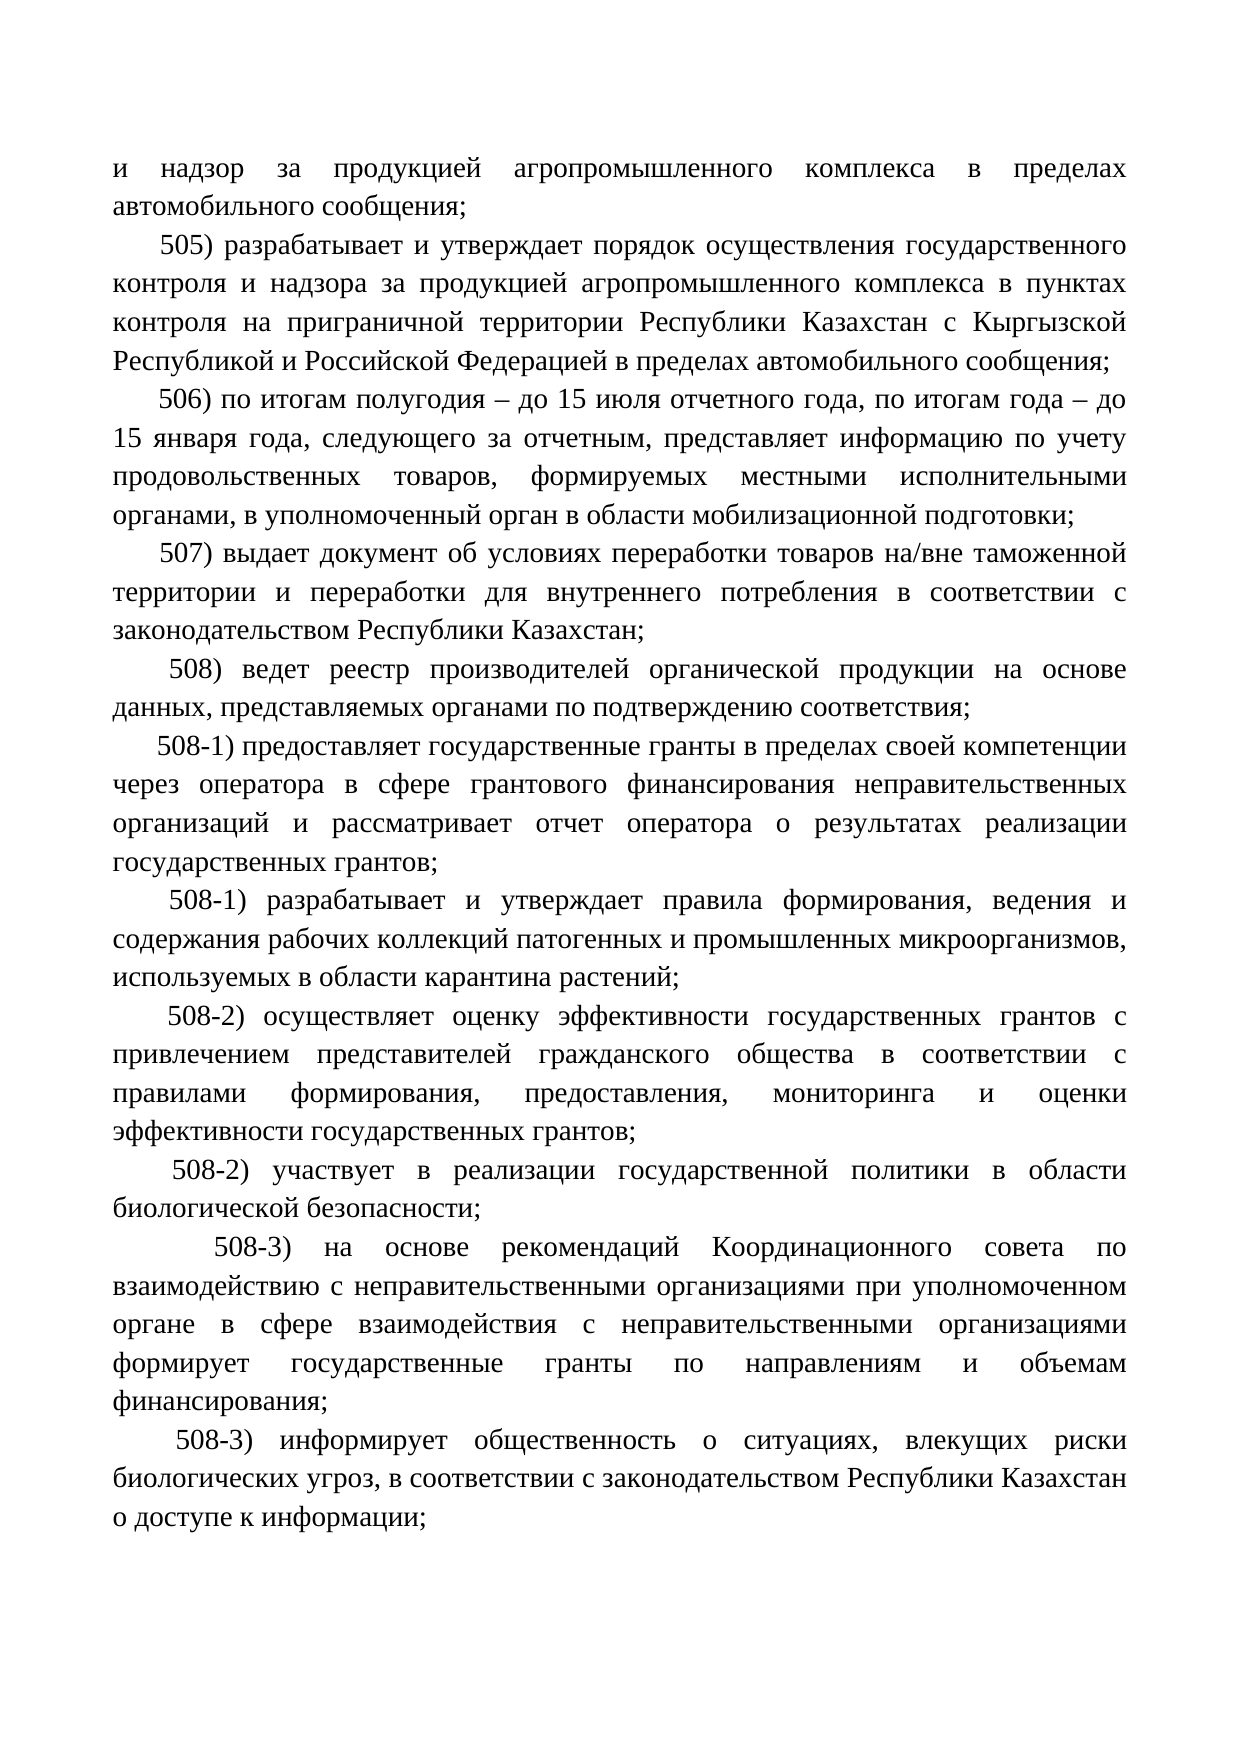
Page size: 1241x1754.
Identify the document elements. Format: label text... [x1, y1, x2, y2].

text 505) разрабатывает и утверждает порядок осуществления государственного контроля и надзора за продукцией агропромышленного комплекса в пунктах контроля на приграничной территории Республики Казахстан с Кыргызской Республикой и Российской Федерацией в пределах автомобильного сообщения; [112, 227, 1128, 376]
text 506) по итогам полугодия – до 15 июля отчетного года, по итогам года – до 15 января года, следующего за отчетным, представляет информацию по учету продовольственных товаров, формируемых местными исполнительными органами, в уполномоченный орган в области мобилизационной подготовки; [112, 381, 1128, 530]
text 507) выдает документ об условиях переработки товаров на/вне таможенной территории и переработки для внутреннего потребления в соответствии с законодательством Республики Казахстан; [112, 535, 1128, 646]
text 508-2) осуществляет оценку эффективности государственных грантов с привлечением представителей гражданского общества в соответствии с правилами формирования, предоставления, мониторинга и оценки эффективности государственных грантов; [112, 998, 1128, 1147]
text 508-3) информирует общественность о ситуациях, влекущих риски биологических угроз, в соответствии с законодательством Республики Казахстан о доступе к информации; [112, 1422, 1128, 1532]
text 508-1) предоставляет государственные гранты в пределах своей компетенции через оператора в сфере грантового финансирования неправительственных организаций и рассматривает отчет оператора о результатах реализации государственных грантов; [112, 728, 1128, 877]
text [112, 150, 1128, 222]
text 508) ведет реестр производителей органической продукции на основе данных, представляемых органами по подтверждению соответствия; [112, 651, 1128, 723]
text 508-3) на основе рекомендаций Координационного совета по взаимодействию с неправительственными организациями при уполномоченном органе в сфере взаимодействия с неправительственными организациями формирует государственные гранты по направлениям и объемам финансирования; [112, 1229, 1128, 1417]
text 508-1) разрабатывает и утверждает правила формирования, ведения и содержания рабочих коллекций патогенных и промышленных микроорганизмов, используемых в области карантина растений; [112, 882, 1128, 993]
text 508-2) участвует в реализации государственной политики в области биологической безопасности; [112, 1152, 1128, 1224]
